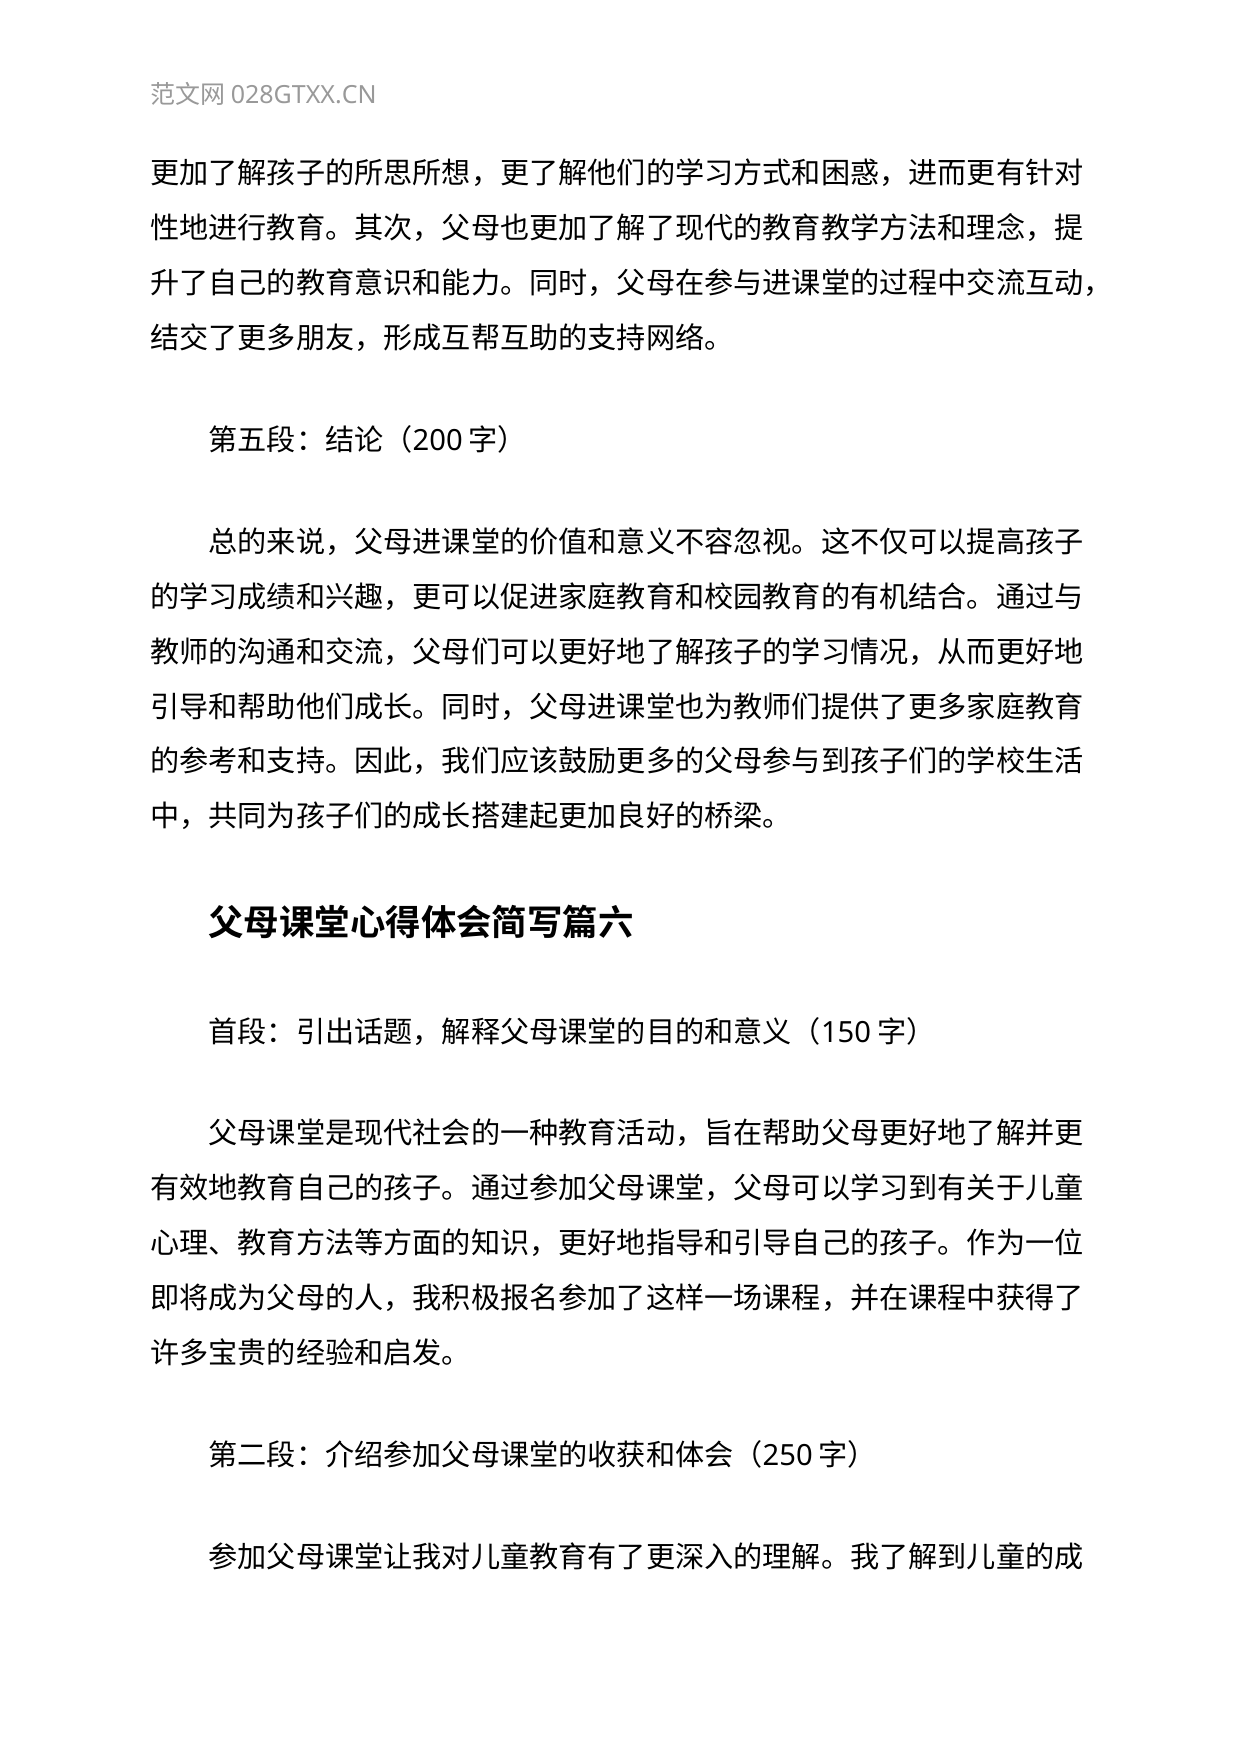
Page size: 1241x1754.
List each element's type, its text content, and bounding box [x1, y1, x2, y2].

text 总的来说，父母进课堂的价值和意义不容忽视。这不仅可以提高孩子的学习成绩和兴趣，更可以促进家庭教育和校园教育的有机结合。通过与教师的沟通和交流，父母们可以更好地了解孩子的学习情况，从而更好地引导和帮助他们成长。同时，父母进课堂也为教师们提供了更多家庭教育的参考和支持。因此，我们应该鼓励更多的父母参与到孩子们的学校生活中，共同为孩子们的成长搭建起更加良好的桥梁。 [150, 518, 1090, 835]
text 父母课堂心得体会简写篇六 [150, 895, 1090, 946]
text 首段：引出话题，解释父母课堂的目的和意义（150字） [150, 1008, 1090, 1051]
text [150, 1533, 1090, 1576]
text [150, 150, 1090, 357]
text 父母课堂是现代社会的一种教育活动，旨在帮助父母更好地了解并更有效地教育自己的孩子。通过参加父母课堂，父母可以学习到有关于儿童心理、教育方法等方面的知识，更好地指导和引导自己的孩子。作为一位即将成为父母的人，我积极报名参加了这样一场课程，并在课程中获得了许多宝贵的经验和启发。 [150, 1110, 1090, 1372]
text 第五段：结论（200字） [150, 416, 1090, 459]
text 第二段：介绍参加父母课堂的收获和体会（250字） [150, 1431, 1090, 1474]
